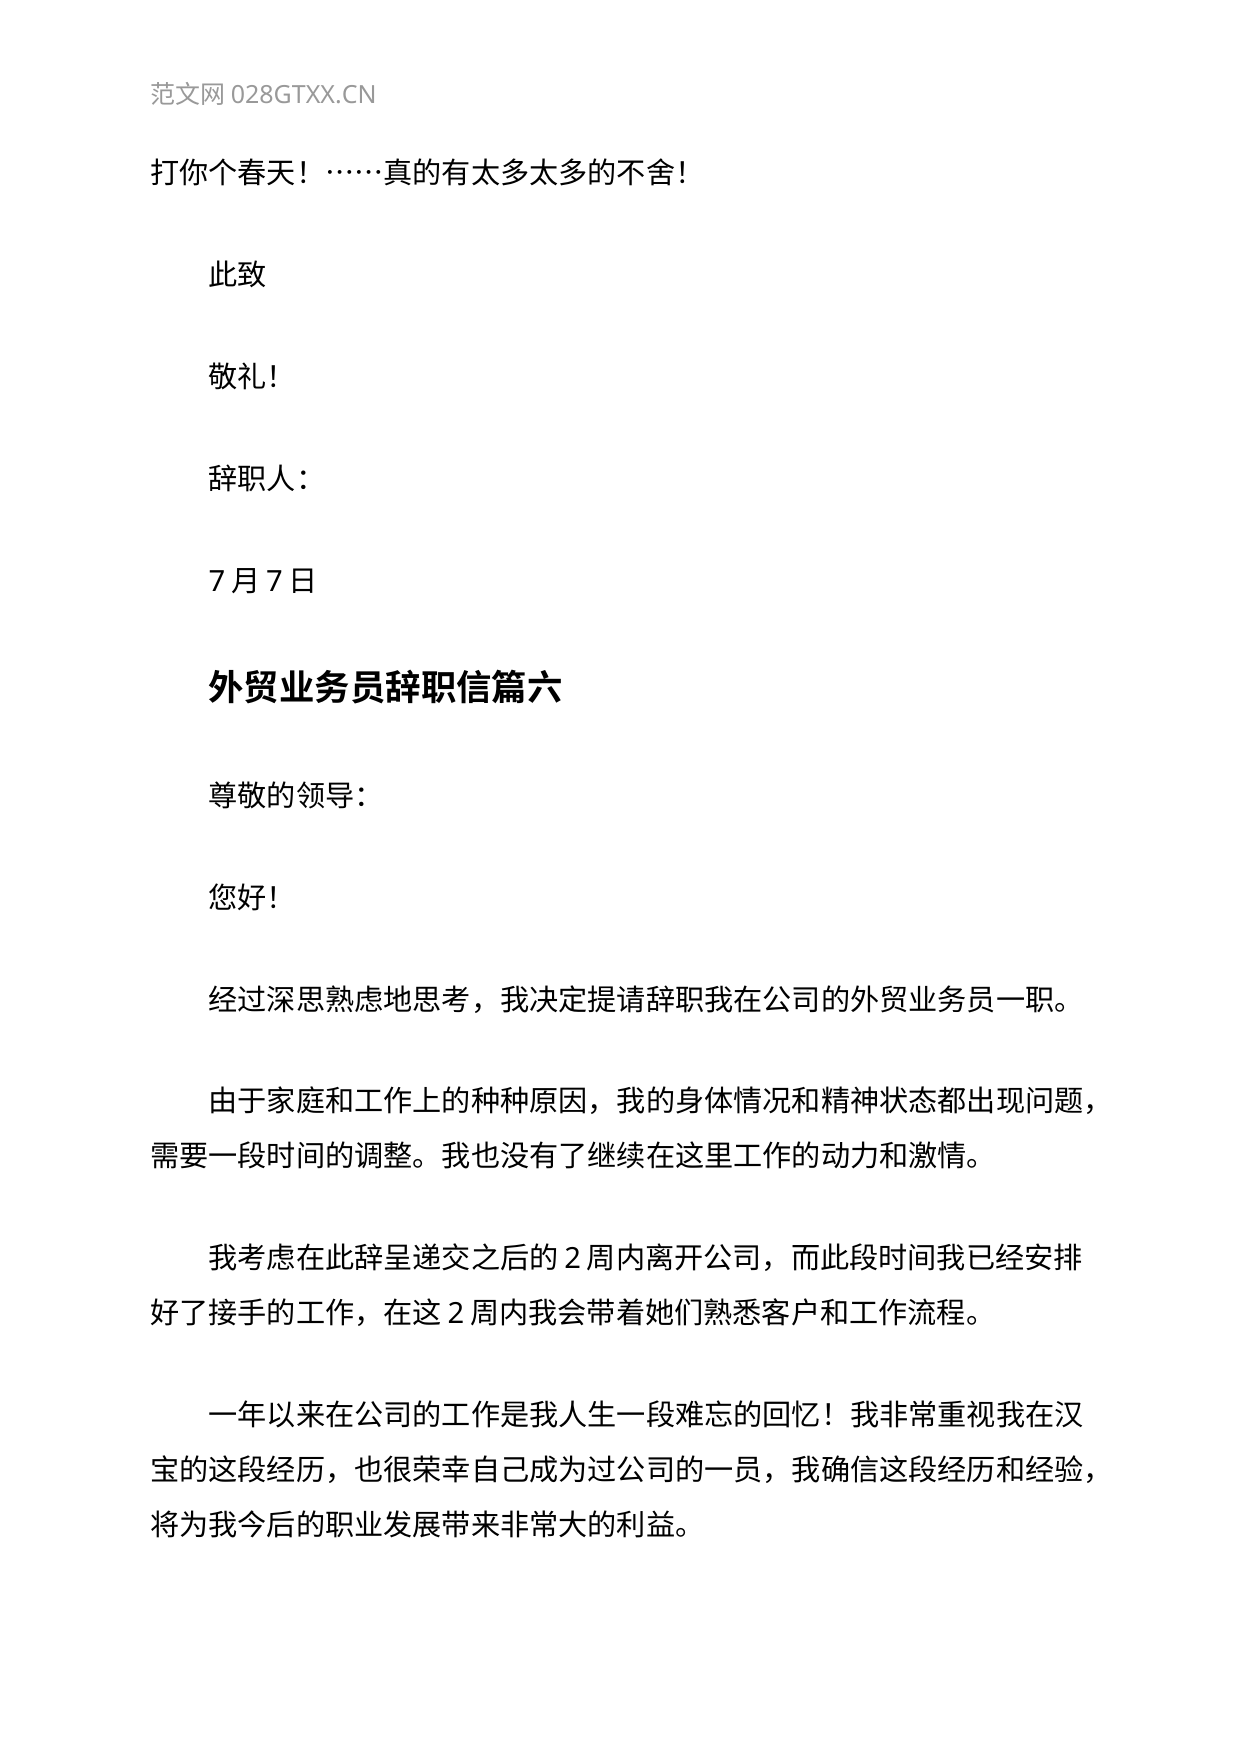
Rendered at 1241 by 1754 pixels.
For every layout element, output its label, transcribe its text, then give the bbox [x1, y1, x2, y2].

text 我考虑在此辞呈递交之后的2周内离开公司，而此段时间我已经安排好了接手的工作，在这2周内我会带着她们熟悉客户和工作流程。 [150, 1234, 1090, 1332]
text 一年以来在公司的工作是我人生一段难忘的回忆！我非常重视我在汉宝的这段经历，也很荣幸自己成为过公司的一员，我确信这段经历和经验，将为我今后的职业发展带来非常大的利益。 [150, 1391, 1090, 1543]
text 尊敬的领导： [150, 772, 1090, 815]
text 由于家庭和工作上的种种原因，我的身体情况和精神状态都出现问题，需要一段时间的调整。我也没有了继续在这里工作的动力和激情。 [150, 1078, 1090, 1175]
text 您好！ [150, 874, 1090, 917]
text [150, 150, 1090, 192]
text 经过深思熟虑地思考，我决定提请辞职我在公司的外贸业务员一职。 [150, 976, 1090, 1018]
text 此致 [150, 252, 1090, 294]
text 7月7日 [150, 557, 1090, 599]
text 外贸业务员辞职信篇六 [150, 659, 1090, 710]
text 辞职人： [150, 455, 1090, 498]
text 敬礼！ [150, 353, 1090, 396]
